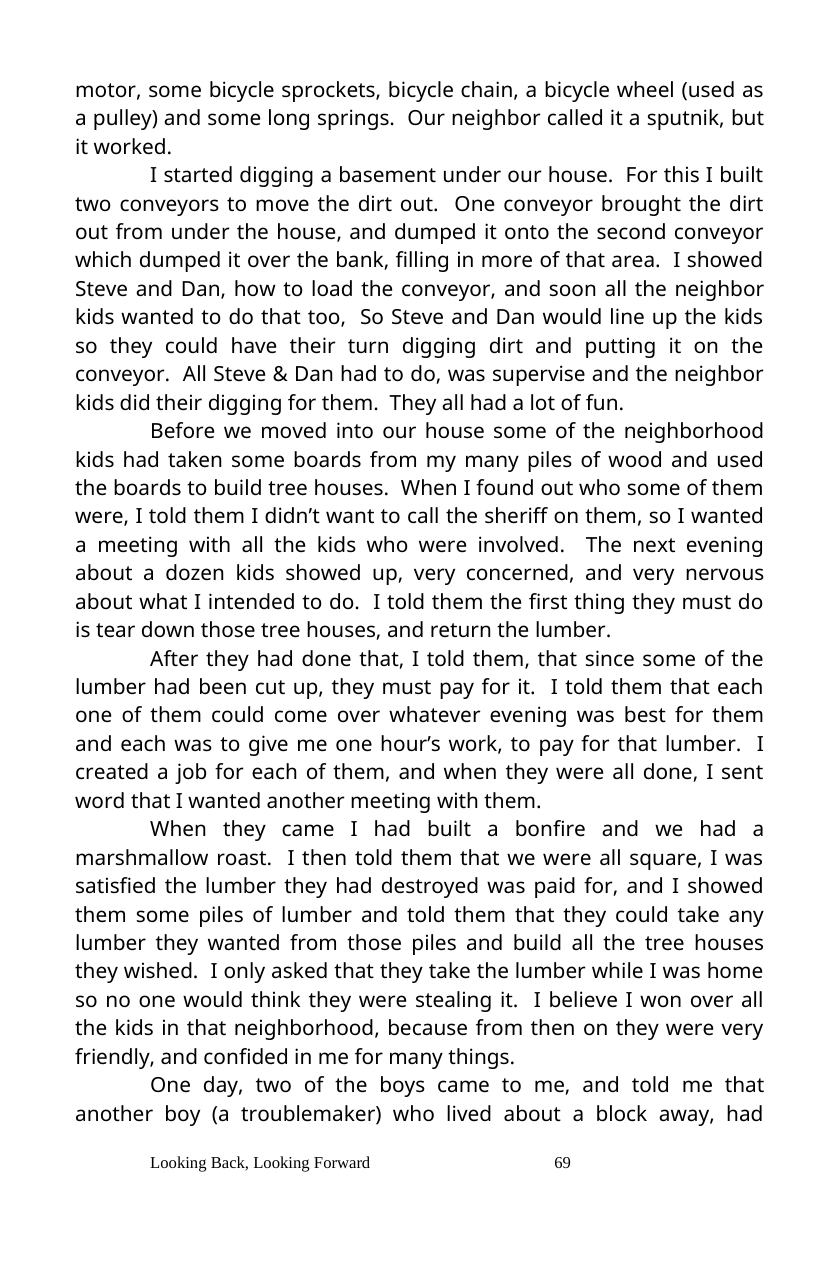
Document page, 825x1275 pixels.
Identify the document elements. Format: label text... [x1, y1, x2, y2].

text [75, 1070, 765, 1127]
text When they came I had built a bonfire and we had a marshmallow roast. I then told them that we were all square, I was satisfied the lumber they had destroyed was paid for, and I showed them some piles of lumber and told them that they could take any lumber they wanted from those piles and build all the tree houses they wished. I only asked that they take the lumber while I was home so no one would think they were stealing it. I believe I won over all the kids in that neighborhood, because from then on they were very friendly, and confided in me for many things. [75, 814, 765, 1070]
text After they had done that, I told them, that since some of the lumber had been cut up, they must pay for it. I told them that each one of them could come over whatever evening was best for them and each was to give me one hour’s work, to pay for that lumber. I created a job for each of them, and when they were all done, I sent word that I wanted another meeting with them. [75, 644, 765, 814]
text Before we moved into our house some of the neighborhood kids had taken some boards from my many piles of wood and used the boards to build tree houses. When I found out who some of them were, I told them I didn’t want to call the sheriff on them, so I wanted a meeting with all the kids who were involved. The next evening about a dozen kids showed up, very concerned, and very nervous about what I intended to do. I told them the first thing they must do is tear down those tree houses, and return the lumber. [75, 416, 765, 644]
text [75, 75, 765, 160]
text I started digging a basement under our house. For this I built two conveyors to move the dirt out. One conveyor brought the dirt out from under the house, and dumped it onto the second conveyor which dumped it over the bank, filling in more of that area. I showed Steve and Dan, how to load the conveyor, and soon all the neighbor kids wanted to do that too, So Steve and Dan would line up the kids so they could have their turn digging dirt and putting it on the conveyor. All Steve & Dan had to do, was supervise and the neighbor kids did their digging for them. They all had a lot of fun. [75, 160, 765, 416]
